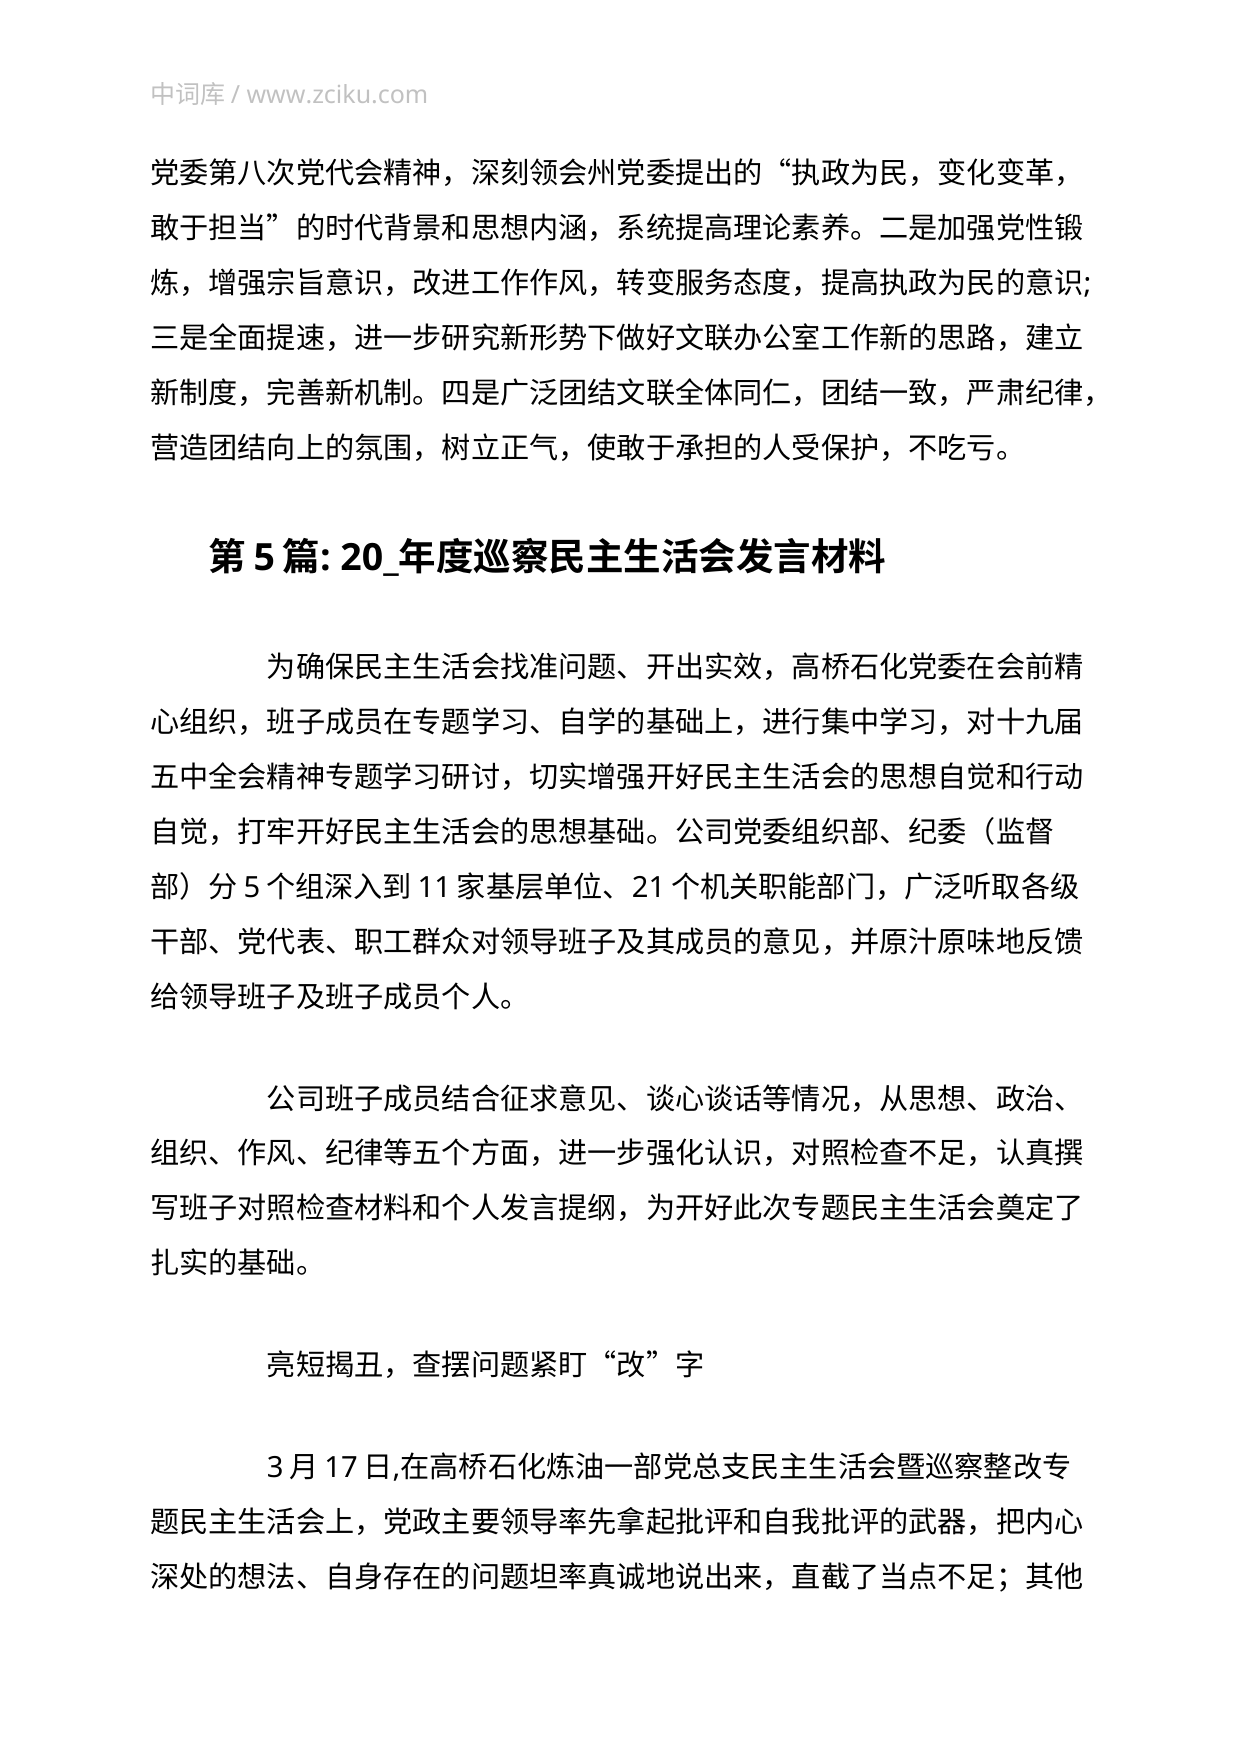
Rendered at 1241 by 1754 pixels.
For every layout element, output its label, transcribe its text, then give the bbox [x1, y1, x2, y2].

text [150, 150, 1090, 467]
text 为确保民主生活会找准问题、开出实效，高桥石化党委在会前精心组织，班子成员在专题学习、自学的基础上，进行集中学习，对十九届五中全会精神专题学习研讨，切实增强开好民主生活会的思想自觉和行动自觉，打牢开好民主生活会的思想基础。公司党委组织部、纪委（监督部）分5个组深入到11家基层单位、21个机关职能部门，广泛听取各级干部、党代表、职工群众对领导班子及其成员的意见，并原汁原味地反馈给领导班子及班子成员个人。 [150, 644, 1090, 1016]
text 亮短揭丑，查摆问题紧盯“改”字 [150, 1342, 1090, 1384]
text 公司班子成员结合征求意见、谈心谈话等情况，从思想、政治、组织、作风、纪律等五个方面，进一步强化认识，对照检查不足，认真撰写班子对照检查材料和个人发言提纲，为开好此次专题民主生活会奠定了扎实的基础。 [150, 1075, 1090, 1282]
text 第5篇: 20_年度巡察民主生活会发言材料 [150, 526, 1090, 581]
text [150, 1443, 1090, 1596]
